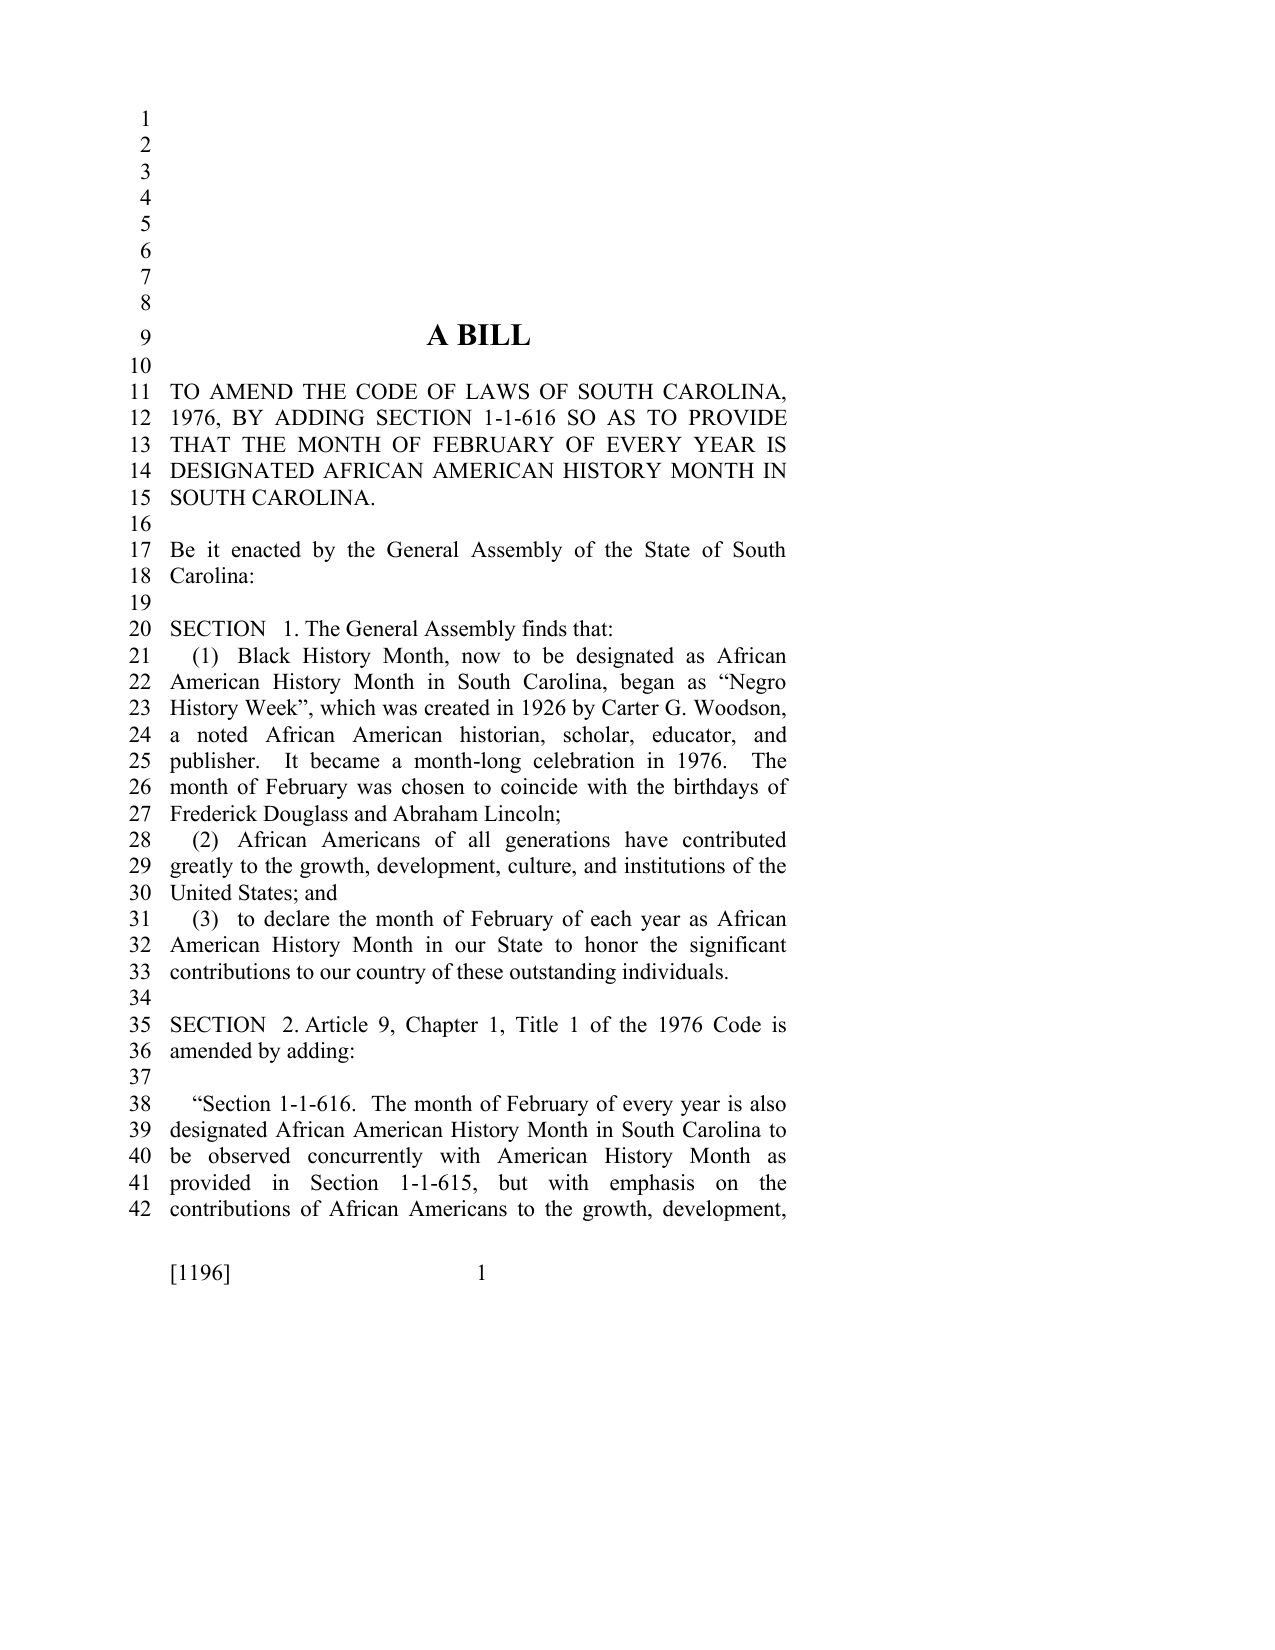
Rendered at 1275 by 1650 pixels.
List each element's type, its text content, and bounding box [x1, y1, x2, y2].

text SECTION 2. Article 9, Chapter 1, Title 1 of the 1976 Code is amended by adding: [169, 1011, 787, 1063]
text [169, 1090, 787, 1221]
text A BILL [169, 316, 787, 352]
text SECTION 1. The General Assembly finds that: [169, 615, 787, 642]
text TO AMEND THE CODE OF LAWS OF SOUTH CAROLINA, 1976, BY ADDING SECTION 1-1-616 SO AS TO PROVIDE THAT THE MONTH OF FEBRUARY OF EVERY YEAR IS DESIGNATED AFRICAN AMERICAN HISTORY MONTH IN SOUTH CAROLINA. [169, 378, 787, 510]
text (3) to declare the month of February of each year as African American History Month in our State to honor the significant contributions to our country of these outstanding individuals. [169, 905, 787, 984]
text (1) Black History Month, now to be designated as African American History Month in South Carolina, began as “Negro History Week”, which was created in 1926 by Carter G. Woodson, a noted African American historian, scholar, educator, and publisher. It became a month-long celebration in 1976. The month of February was chosen to coincide with the birthdays of Frederick Douglass and Abraham Lincoln; [169, 642, 787, 826]
text Be it enacted by the General Assembly of the State of South Carolina: [169, 536, 787, 589]
text (2) African Americans of all generations have contributed greatly to the growth, development, culture, and institutions of the United States; and [169, 826, 787, 905]
